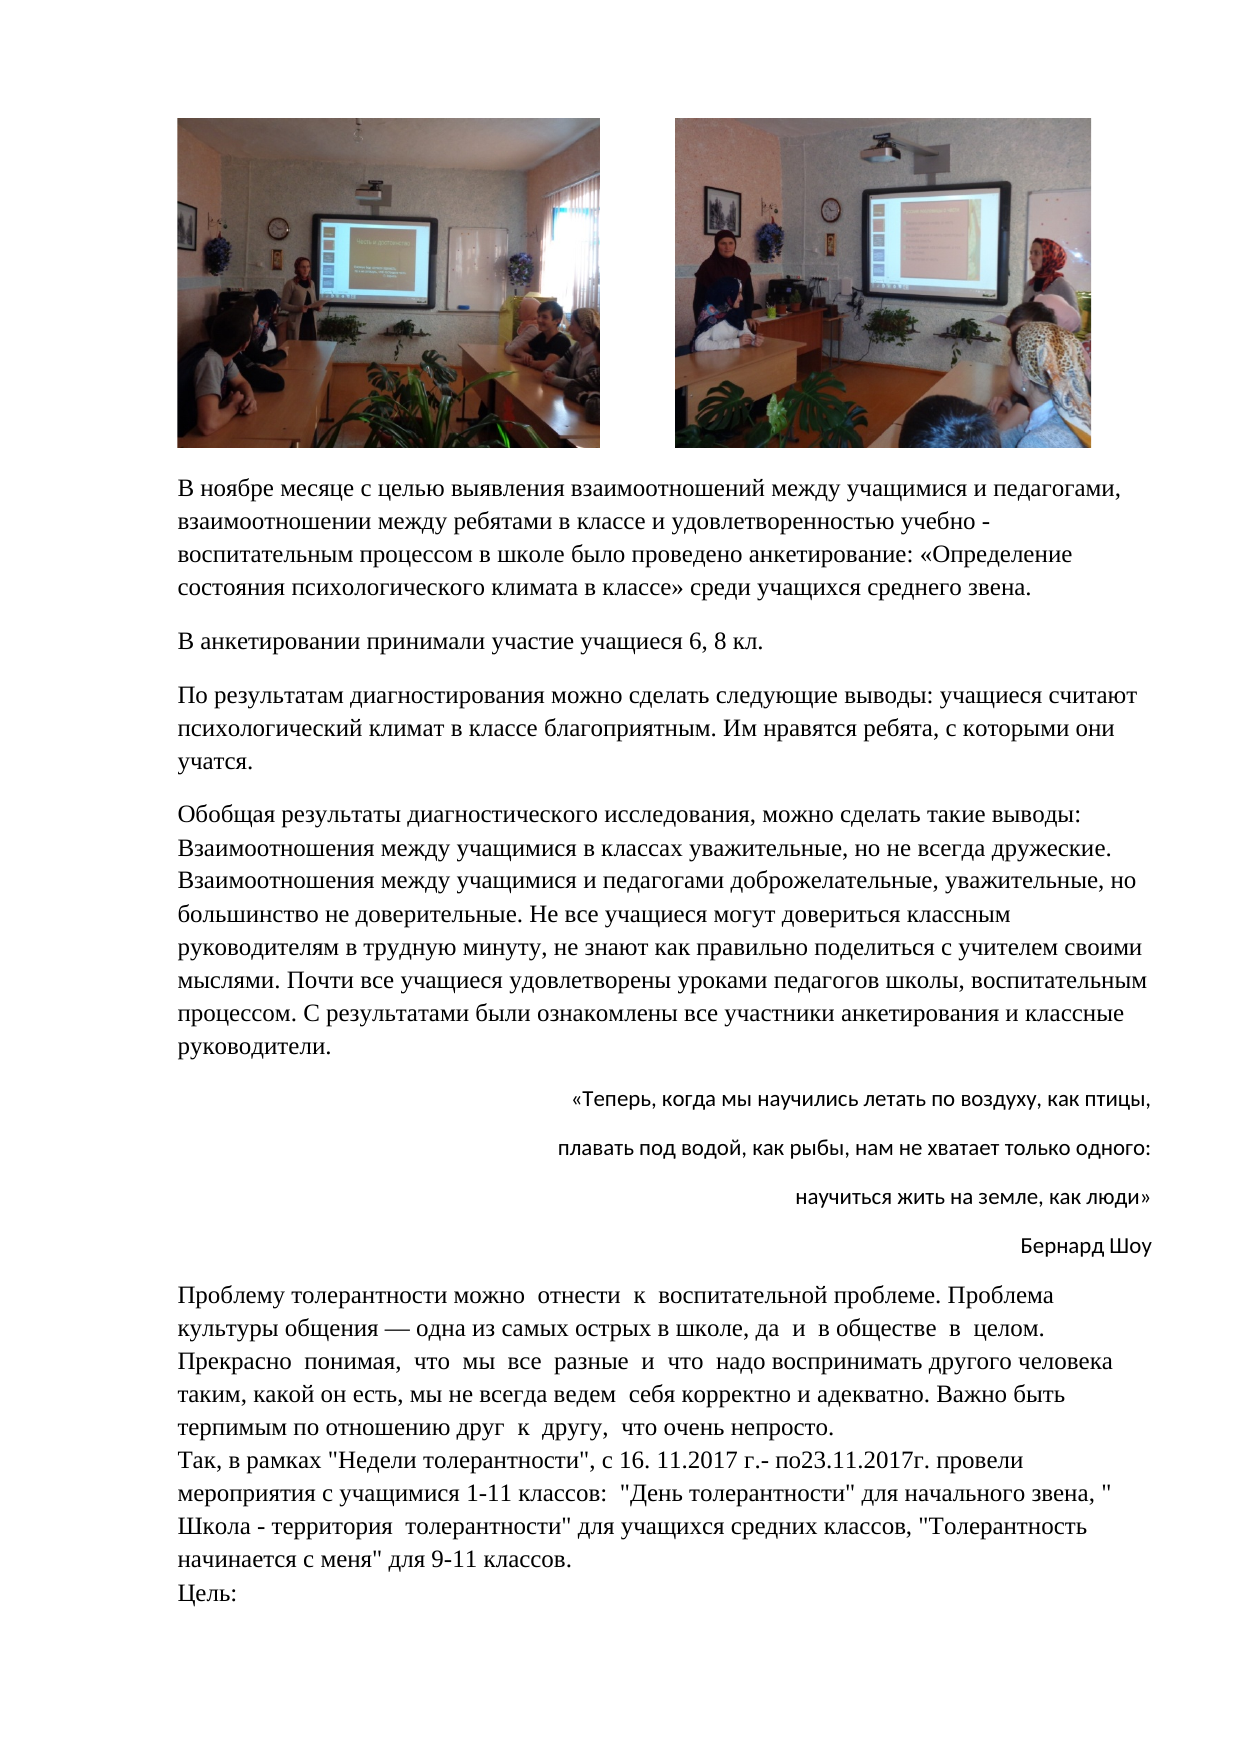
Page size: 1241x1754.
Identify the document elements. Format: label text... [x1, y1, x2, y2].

text плавать под водой, как рыбы, нам не хватает только одного: [177, 1133, 1152, 1161]
picture [675, 118, 1092, 448]
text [177, 1280, 1152, 1608]
text Бернард Шоу [177, 1231, 1152, 1259]
text научиться жить на земле, как люди» [177, 1182, 1152, 1210]
text В анкетировании принимали участие учащиеся 6, 8 кл. [177, 626, 1152, 654]
text В ноябре месяце с целью выявления взаимоотношений между учащимися и педагогами, взаимоотношении между ребятами в классе и удовлетворенностью учебно - воспитательным процессом в школе было проведено анкетирование: «Определение состояния психологического климата в классе» среди учащихся среднего звена. [177, 473, 1152, 601]
text «Теперь, когда мы научились летать по воздуху, как птицы, [177, 1084, 1152, 1113]
text По результатам диагностирования можно сделать следующие выводы: учащиеся считают психологический климат в классе благоприятным. Им нравятся ребята, с которыми они учатся. [177, 680, 1152, 774]
text Обобщая результаты диагностического исследования, можно сделать такие выводы: Взаимоотношения между учащимися в классах уважительные, но не всегда дружеские. Взаимоотношения между учащимися и педагогами доброжелательные, уважительные, но большинство не доверительные. Не все учащиеся могут довериться классным руководителям в трудную минуту, не знают как правильно поделиться с учителем своими мыслями. Почти все учащиеся удовлетворены уроками педагогов школы, воспитательным процессом. С результатами были ознакомлены все участники анкетирования и классные руководители. [177, 799, 1152, 1059]
picture [177, 118, 600, 448]
